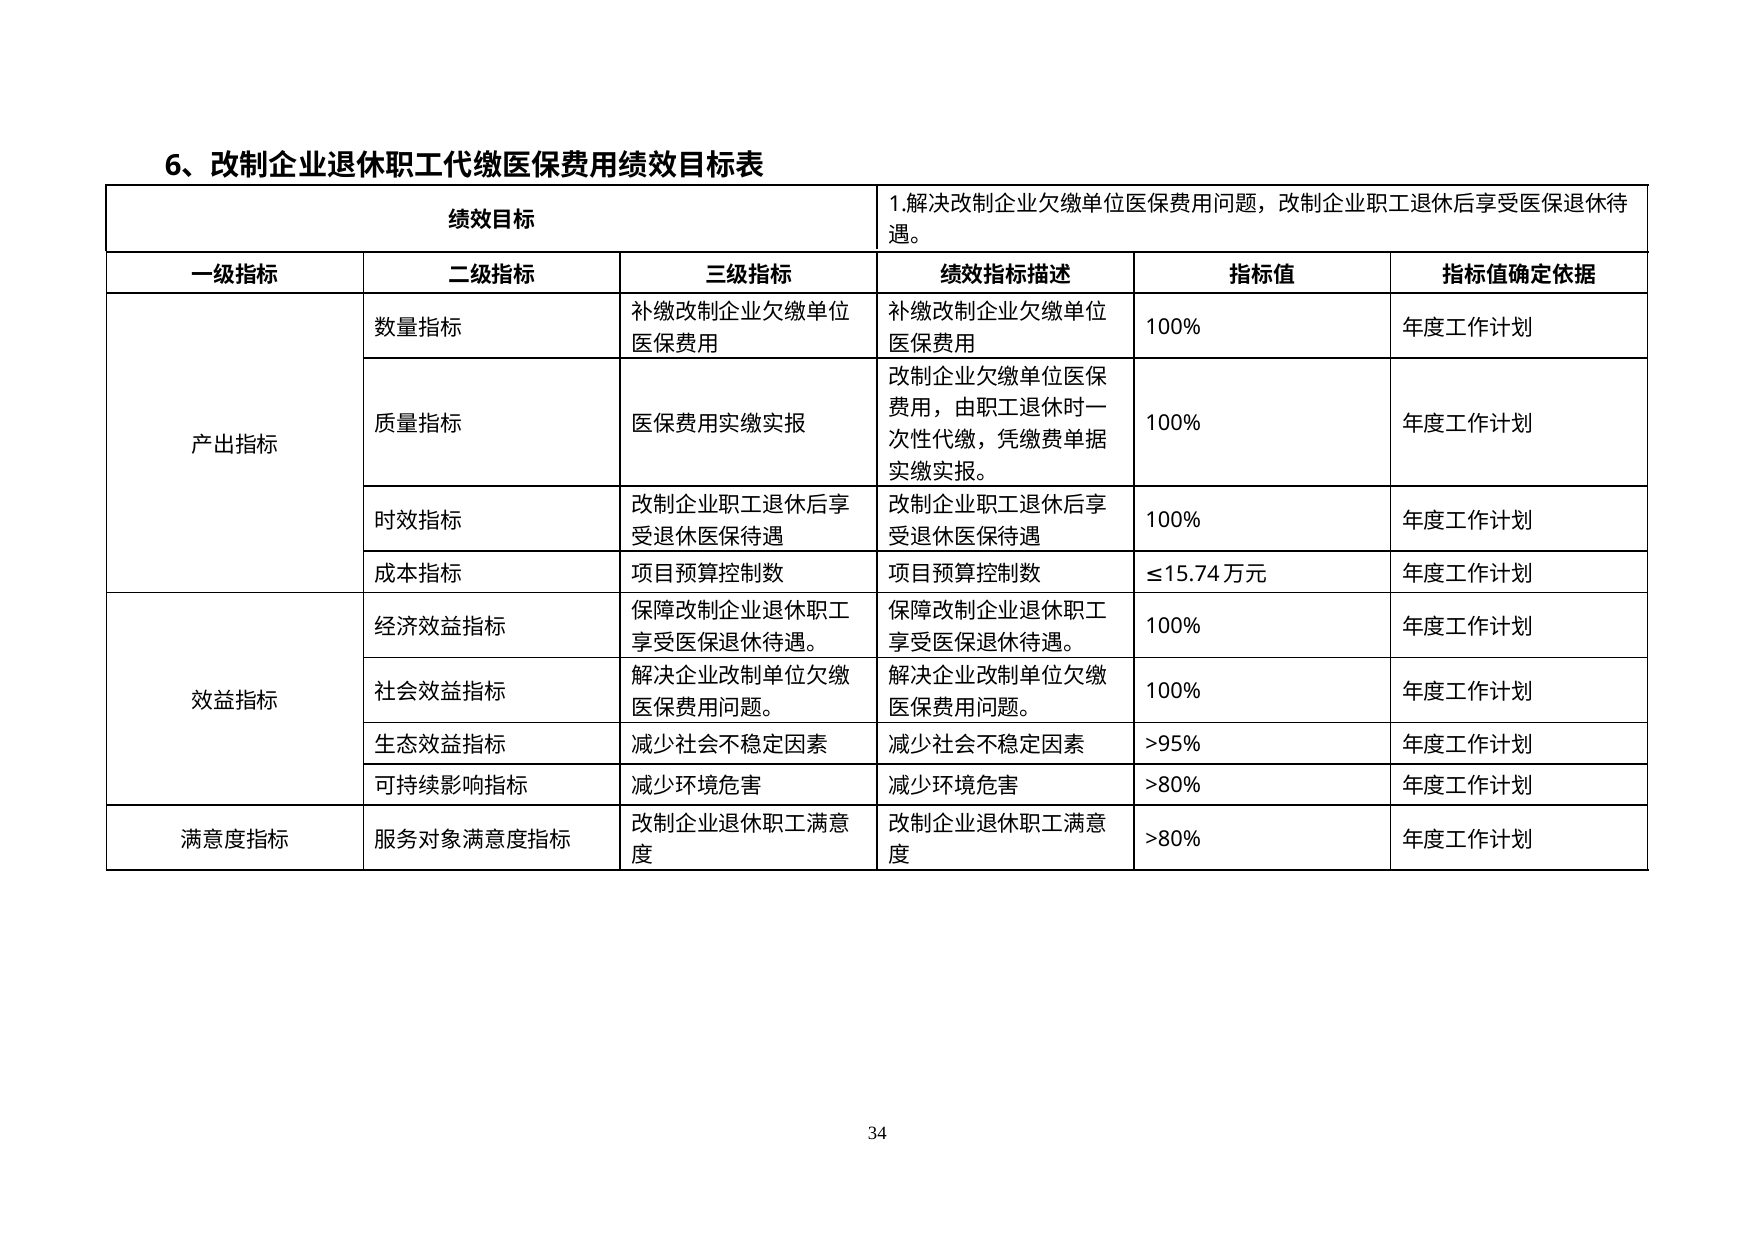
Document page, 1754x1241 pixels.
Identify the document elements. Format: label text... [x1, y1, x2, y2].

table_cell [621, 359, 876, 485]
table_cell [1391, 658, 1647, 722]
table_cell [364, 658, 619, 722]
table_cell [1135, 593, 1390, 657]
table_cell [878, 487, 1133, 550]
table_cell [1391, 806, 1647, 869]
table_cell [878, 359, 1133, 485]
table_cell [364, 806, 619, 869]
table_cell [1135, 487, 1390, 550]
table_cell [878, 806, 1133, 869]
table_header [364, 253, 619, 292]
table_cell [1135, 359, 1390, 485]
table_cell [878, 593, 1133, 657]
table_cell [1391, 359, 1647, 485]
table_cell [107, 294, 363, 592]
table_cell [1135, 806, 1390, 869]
text 6、改制企业退休职工代缴医保费用绩效目标表 [106, 142, 1648, 184]
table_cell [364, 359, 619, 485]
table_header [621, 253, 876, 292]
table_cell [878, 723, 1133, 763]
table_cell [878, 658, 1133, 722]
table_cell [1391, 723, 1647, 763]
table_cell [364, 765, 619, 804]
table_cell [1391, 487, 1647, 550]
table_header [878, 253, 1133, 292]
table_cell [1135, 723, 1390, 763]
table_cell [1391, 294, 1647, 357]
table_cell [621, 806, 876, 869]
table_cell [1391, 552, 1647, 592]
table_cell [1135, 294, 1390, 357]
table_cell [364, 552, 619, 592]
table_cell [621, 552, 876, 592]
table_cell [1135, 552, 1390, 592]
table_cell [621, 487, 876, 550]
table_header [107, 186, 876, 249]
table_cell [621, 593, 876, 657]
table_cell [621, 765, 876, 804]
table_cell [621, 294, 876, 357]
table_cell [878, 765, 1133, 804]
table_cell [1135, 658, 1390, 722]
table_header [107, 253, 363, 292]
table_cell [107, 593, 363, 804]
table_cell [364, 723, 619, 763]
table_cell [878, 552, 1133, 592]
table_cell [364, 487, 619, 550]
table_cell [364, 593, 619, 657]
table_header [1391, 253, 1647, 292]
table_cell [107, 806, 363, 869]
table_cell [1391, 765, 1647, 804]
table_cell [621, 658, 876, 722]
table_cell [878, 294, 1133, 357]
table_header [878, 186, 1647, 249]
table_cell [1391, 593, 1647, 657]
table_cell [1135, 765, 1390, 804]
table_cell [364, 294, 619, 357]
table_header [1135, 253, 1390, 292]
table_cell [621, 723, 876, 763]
